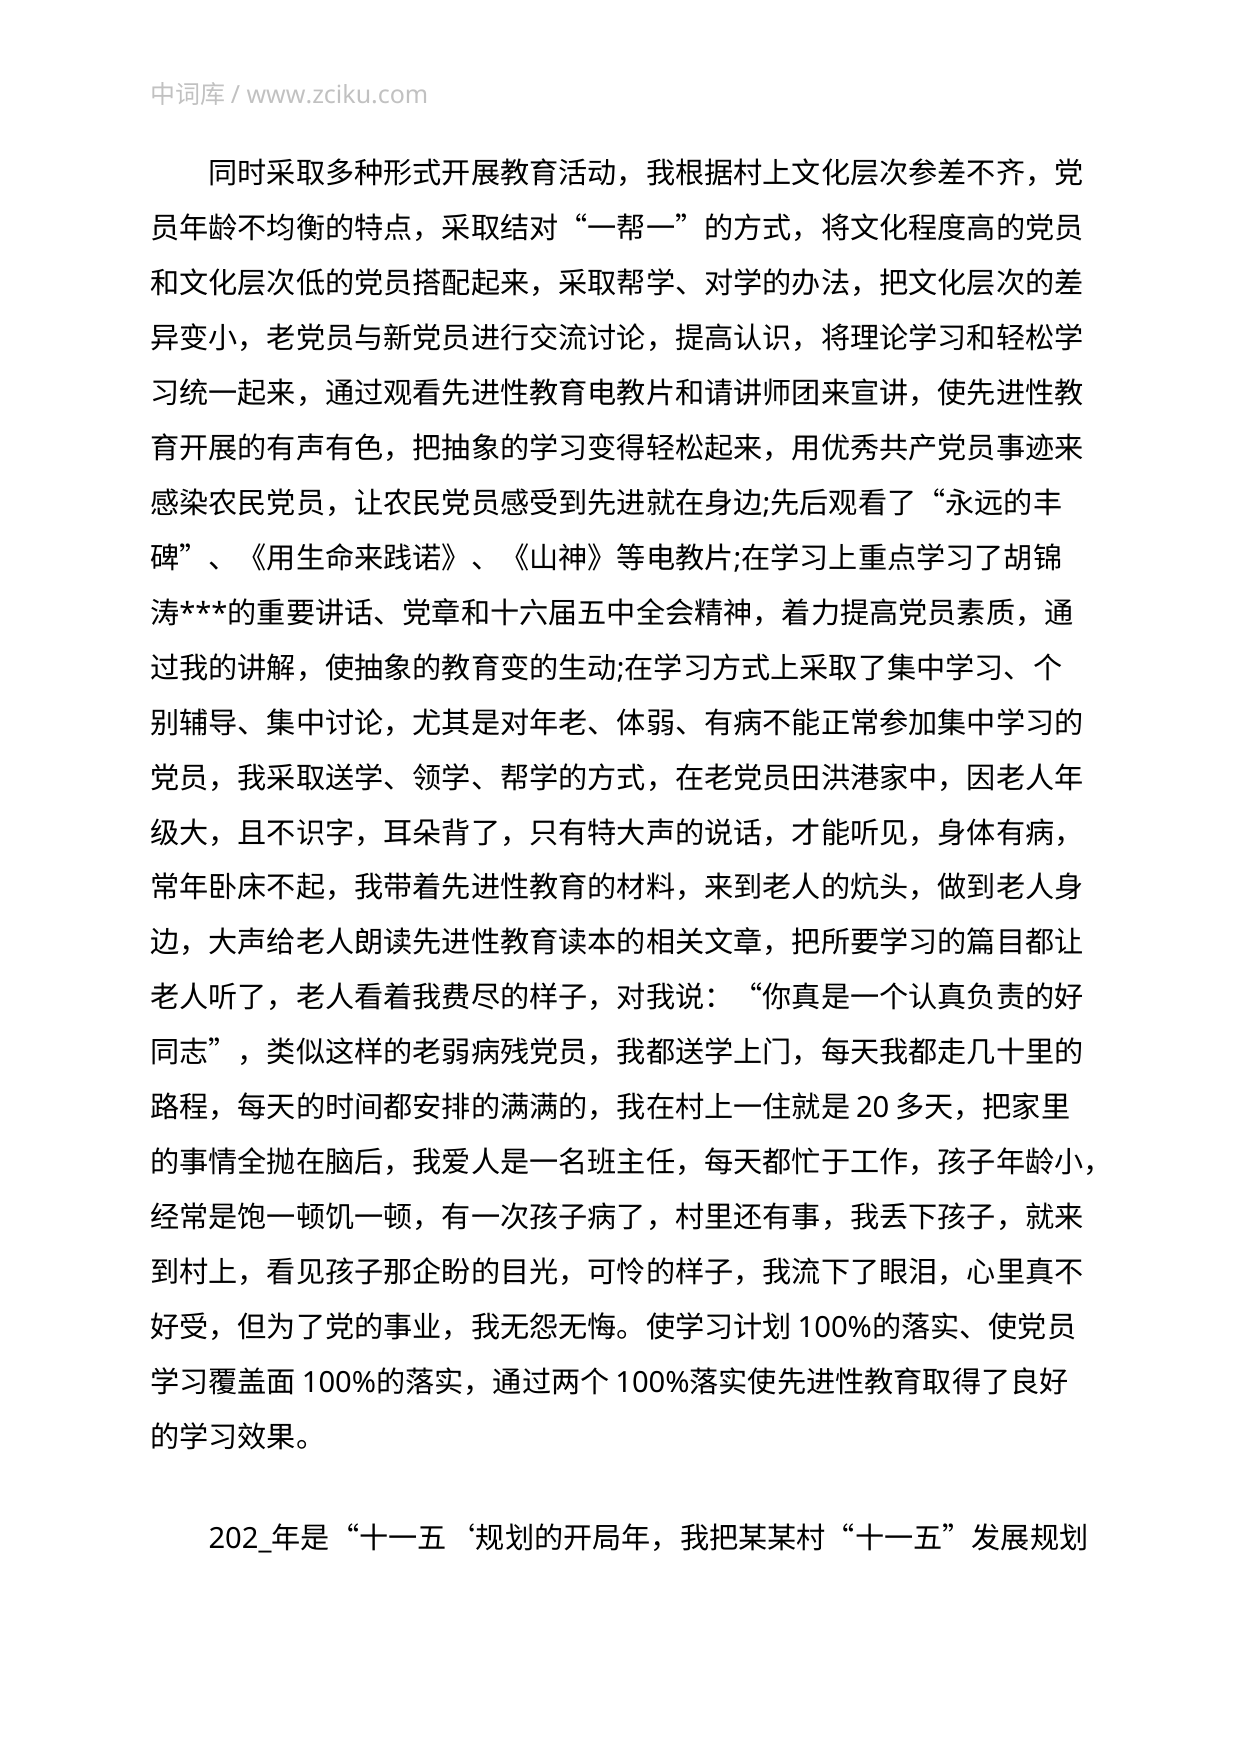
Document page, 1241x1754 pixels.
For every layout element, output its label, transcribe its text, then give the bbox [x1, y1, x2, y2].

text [150, 1515, 1090, 1557]
text 同时采取多种形式开展教育活动，我根据村上文化层次参差不齐，党员年龄不均衡的特点，采取结对“一帮一”的方式，将文化程度高的党员和文化层次低的党员搭配起来，采取帮学、对学的办法，把文化层次的差异变小，老党员与新党员进行交流讨论，提高认识，将理论学习和轻松学习统一起来，通过观看先进性教育电教片和请讲师团来宣讲，使先进性教育开展的有声有色，把抽象的学习变得轻松起来，用优秀共产党员事迹来感染农民党员，让农民党员感受到先进就在身边;先后观看了“永远的丰碑”、《用生命来践诺》、《山神》等电教片;在学习上重点学习了胡锦涛***的重要讲话、党章和十六届五中全会精神，着力提高党员素质，通过我的讲解，使抽象的教育变的生动;在学习方式上采取了集中学习、个别辅导、集中讨论，尤其是对年老、体弱、有病不能正常参加集中学习的党员，我采取送学、领学、帮学的方式，在老党员田洪港家中，因老人年级大，且不识字，耳朵背了，只有特大声的说话，才能听见，身体有病，常年卧床不起，我带着先进性教育的材料，来到老人的炕头，做到老人身边，大声给老人朗读先进性教育读本的相关文章，把所要学习的篇目都让老人听了，老人看着我费尽的样子，对我说：“你真是一个认真负责的好同志”，类似这样的老弱病残党员，我都送学上门，每天我都走几十里的路程，每天的时间都安排的满满的，我在村上一住就是20多天，把家里的事情全抛在脑后，我爱人是一名班主任，每天都忙于工作，孩子年龄小，经常是饱一顿饥一顿，有一次孩子病了，村里还有事，我丢下孩子，就来到村上，看见孩子那企盼的目光，可怜的样子，我流下了眼泪，心里真不好受，但为了党的事业，我无怨无悔。使学习计划100%的落实、使党员学习覆盖面100%的落实，通过两个100%落实使先进性教育取得了良好的学习效果。 [150, 150, 1090, 1456]
